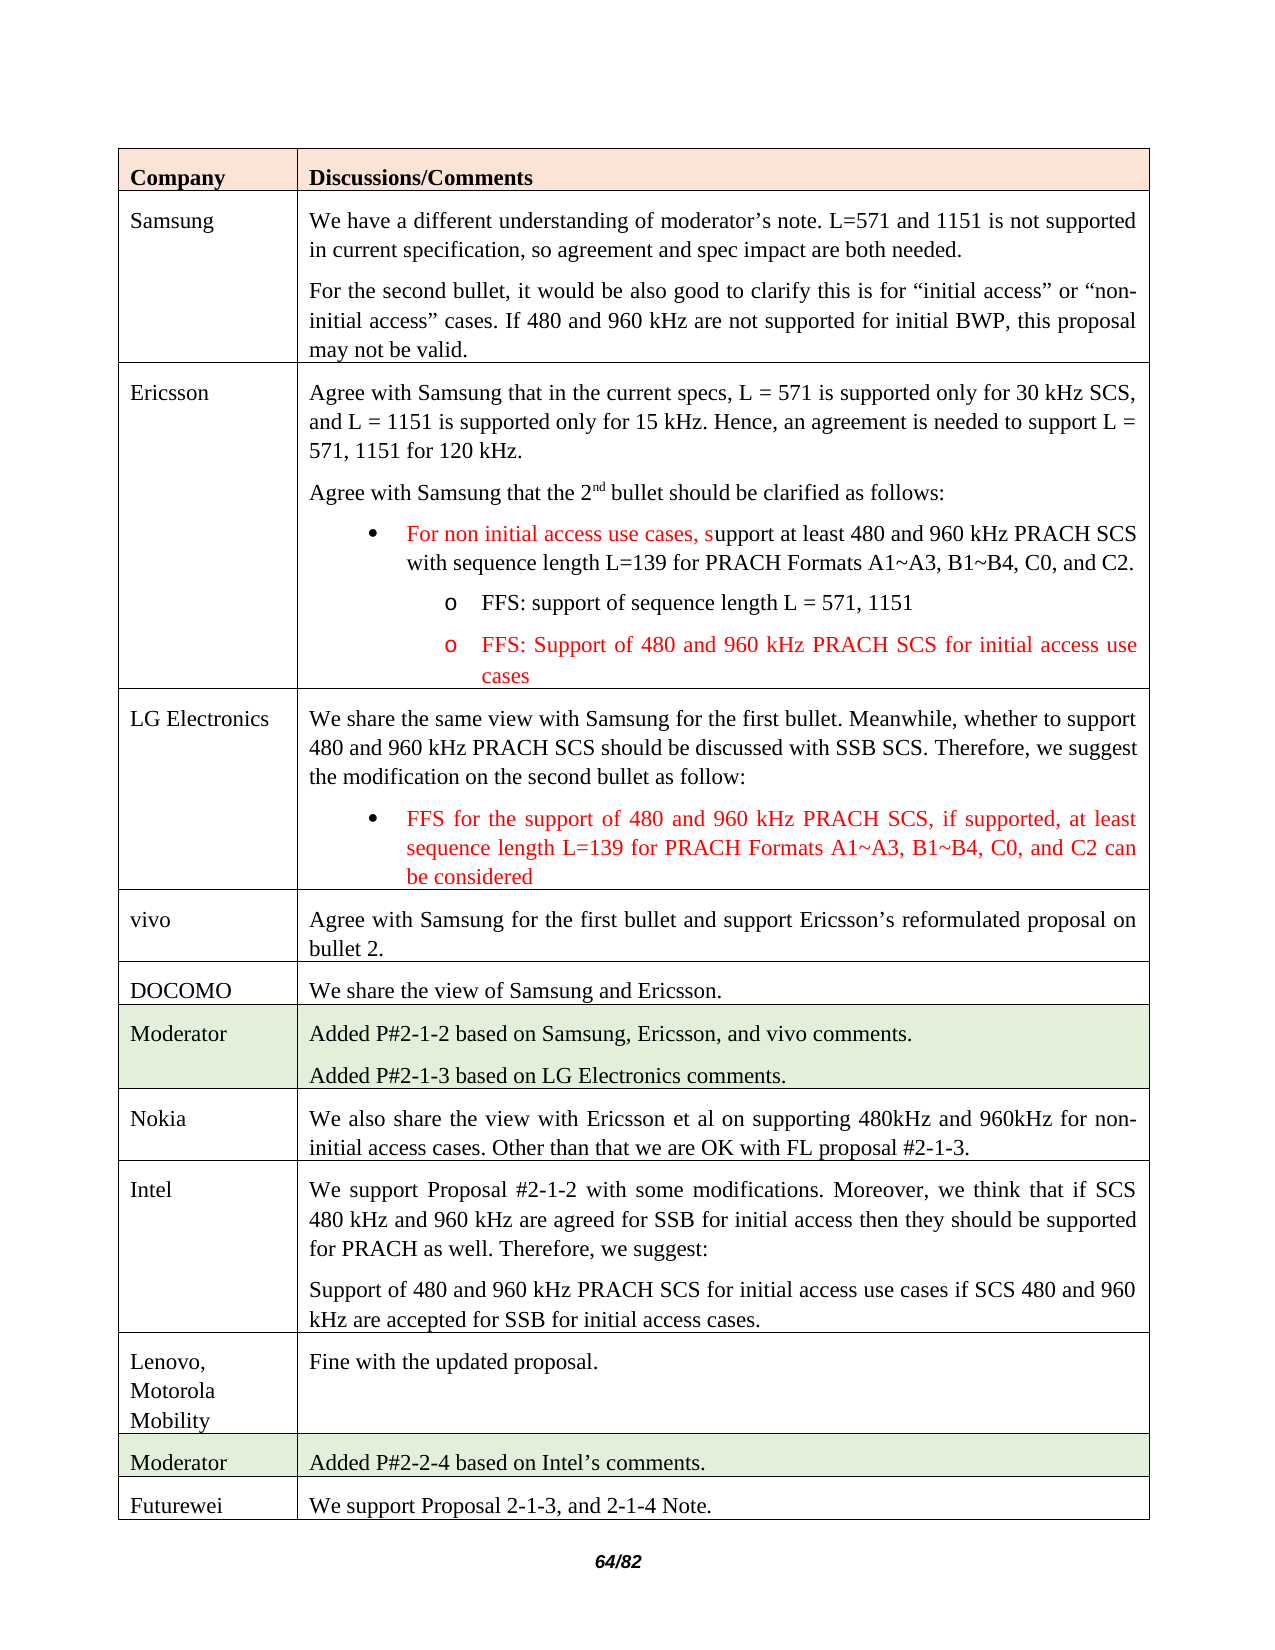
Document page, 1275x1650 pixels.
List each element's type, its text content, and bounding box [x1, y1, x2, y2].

table_cell DOCOMO [119, 962, 297, 1004]
table_cell We support Proposal #2-1-2 with some modifications. Moreover, we think that if SCS 480 kHz and 960 kHz are agreed for SSB for initial access then they should be supported for PRACH as well. Therefore, we suggest: Support of 480 and 960 kHz PRACH SCS for initial access use cases if SCS 480 and 960 kHz are accepted for SSB for initial access cases. [298, 1161, 1149, 1332]
table_cell Added P#2-2-4 based on Intel’s comments. [298, 1434, 1149, 1476]
table_cell Samsung [119, 191, 297, 362]
table_cell vivo [119, 890, 297, 961]
table_header Company [119, 149, 297, 190]
table_cell Ericsson [119, 363, 297, 688]
table_cell Moderator [119, 1005, 297, 1088]
table_cell Added P#2-1-2 based on Samsung, Ericsson, and vivo comments. Added P#2-1-3 based on LG Electronics comments. [298, 1005, 1149, 1088]
table_header Discussions/Comments [298, 149, 1149, 190]
table_cell We share the same view with Samsung for the first bullet. Meanwhile, whether to support 480 and 960 kHz PRACH SCS should be discussed with SSB SCS. Therefore, we suggest the modification on the second bullet as follow: FFS for the support of 480 and 960 kHz PRACH SCS, if supported, at least sequence length L=139 for PRACH Formats A1~A3, B1~B4, C0, and C2 can be considered [298, 689, 1149, 889]
table_cell Intel [119, 1161, 297, 1332]
table_cell LG Electronics [119, 689, 297, 889]
table_cell Moderator [119, 1434, 297, 1476]
table_cell We also share the view with Ericsson et al on supporting 480kHz and 960kHz for non-initial access cases. Other than that we are OK with FL proposal #2-1-3. [298, 1089, 1149, 1160]
table_cell We have a different understanding of moderator’s note. L=571 and 1151 is not supported in current specification, so agreement and spec impact are both needed. For the second bullet, it would be also good to clarify this is for “initial access” or “non-initial access” cases. If 480 and 960 kHz are not supported for initial BWP, this proposal may not be valid. [298, 191, 1149, 362]
table_cell We share the view of Samsung and Ericsson. [298, 962, 1149, 1004]
table_cell Fine with the updated proposal. [298, 1333, 1149, 1433]
table_cell Agree with Samsung for the first bullet and support Ericsson’s reformulated proposal on bullet 2. [298, 890, 1149, 961]
table_cell Nokia [119, 1089, 297, 1160]
table_cell Lenovo, Motorola Mobility [119, 1333, 297, 1433]
table_cell Agree with Samsung that in the current specs, L = 571 is supported only for 30 kHz SCS, and L = 1151 is supported only for 15 kHz. Hence, an agreement is needed to support L = 571, 1151 for 120 kHz. Agree with Samsung that the 2nd bullet should be clarified as follows: For non initial access use cases, support at least 480 and 960 kHz PRACH SCS with sequence length L=139 for PRACH Formats A1~A3, B1~B4, C0, and C2. FFS: support of sequence length L = 571, 1151 FFS: Support of 480 and 960 kHz PRACH SCS for initial access use cases [298, 363, 1149, 688]
table_cell Futurewei [119, 1477, 297, 1518]
table_cell We support Proposal 2-1-3, and 2-1-4 Note. [298, 1477, 1149, 1518]
